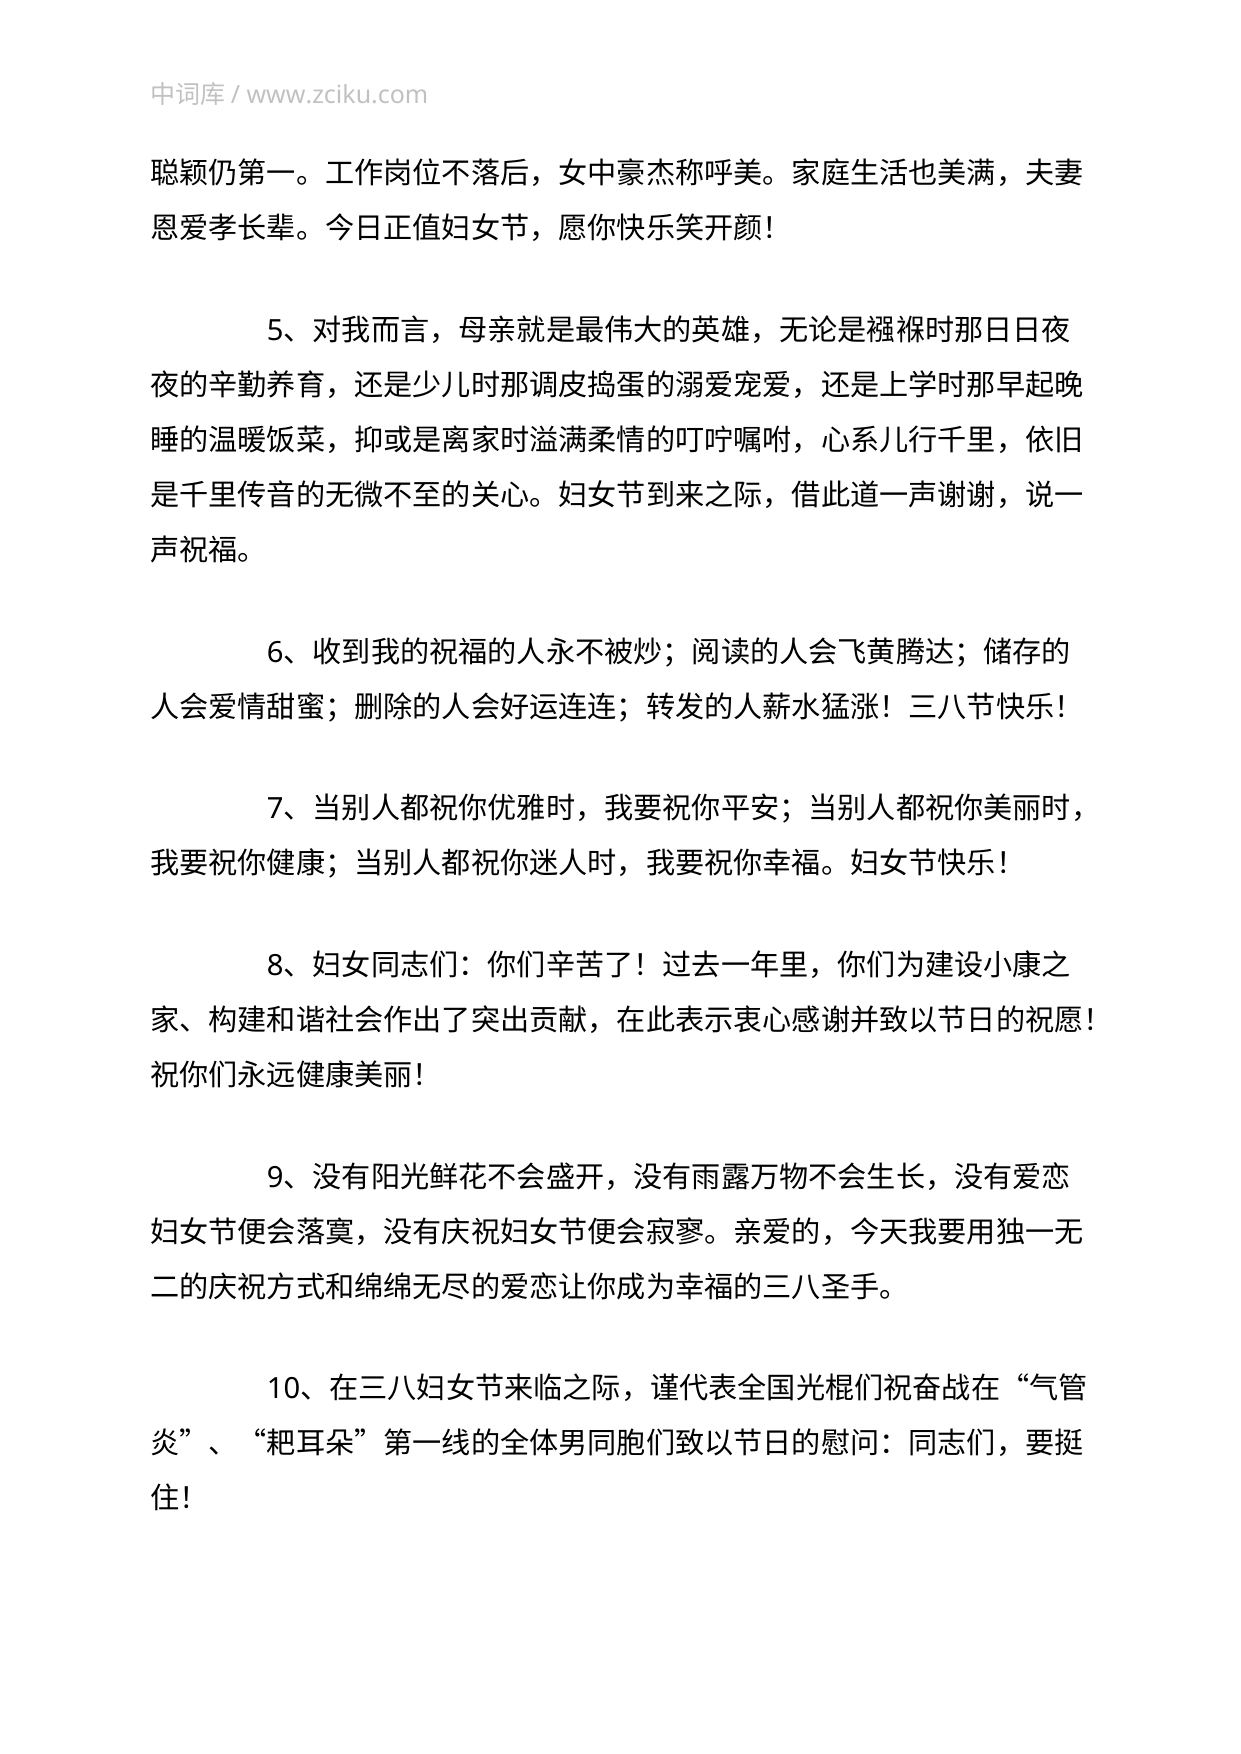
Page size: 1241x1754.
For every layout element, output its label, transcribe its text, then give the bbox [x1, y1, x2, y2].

text 8、妇女同志们：你们辛苦了！过去一年里，你们为建设小康之家、构建和谐社会作出了突出贡献，在此表示衷心感谢并致以节日的祝愿！祝你们永远健康美丽！ [150, 942, 1090, 1094]
text 6、收到我的祝福的人永不被炒；阅读的人会飞黄腾达；储存的人会爱情甜蜜；删除的人会好运连连；转发的人薪水猛涨！三八节快乐！ [150, 628, 1090, 725]
text 9、没有阳光鲜花不会盛开，没有雨露万物不会生长，没有爱恋妇女节便会落寞，没有庆祝妇女节便会寂寥。亲爱的，今天我要用独一无二的庆祝方式和绵绵无尽的爱恋让你成为幸福的三八圣手。 [150, 1153, 1090, 1306]
text 10、在三八妇女节来临之际，谨代表全国光棍们祝奋战在“气管炎”、“耙耳朵”第一线的全体男同胞们致以节日的慰问：同志们，要挺住！ [150, 1365, 1090, 1517]
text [150, 150, 1090, 247]
text 5、对我而言，母亲就是最伟大的英雄，无论是襁褓时那日日夜夜的辛勤养育，还是少儿时那调皮捣蛋的溺爱宠爱，还是上学时那早起晚睡的温暖饭菜，抑或是离家时溢满柔情的叮咛嘱咐，心系儿行千里，依旧是千里传音的无微不至的关心。妇女节到来之际，借此道一声谢谢，说一声祝福。 [150, 307, 1090, 569]
text 7、当别人都祝你优雅时，我要祝你平安；当别人都祝你美丽时，我要祝你健康；当别人都祝你迷人时，我要祝你幸福。妇女节快乐！ [150, 785, 1090, 882]
